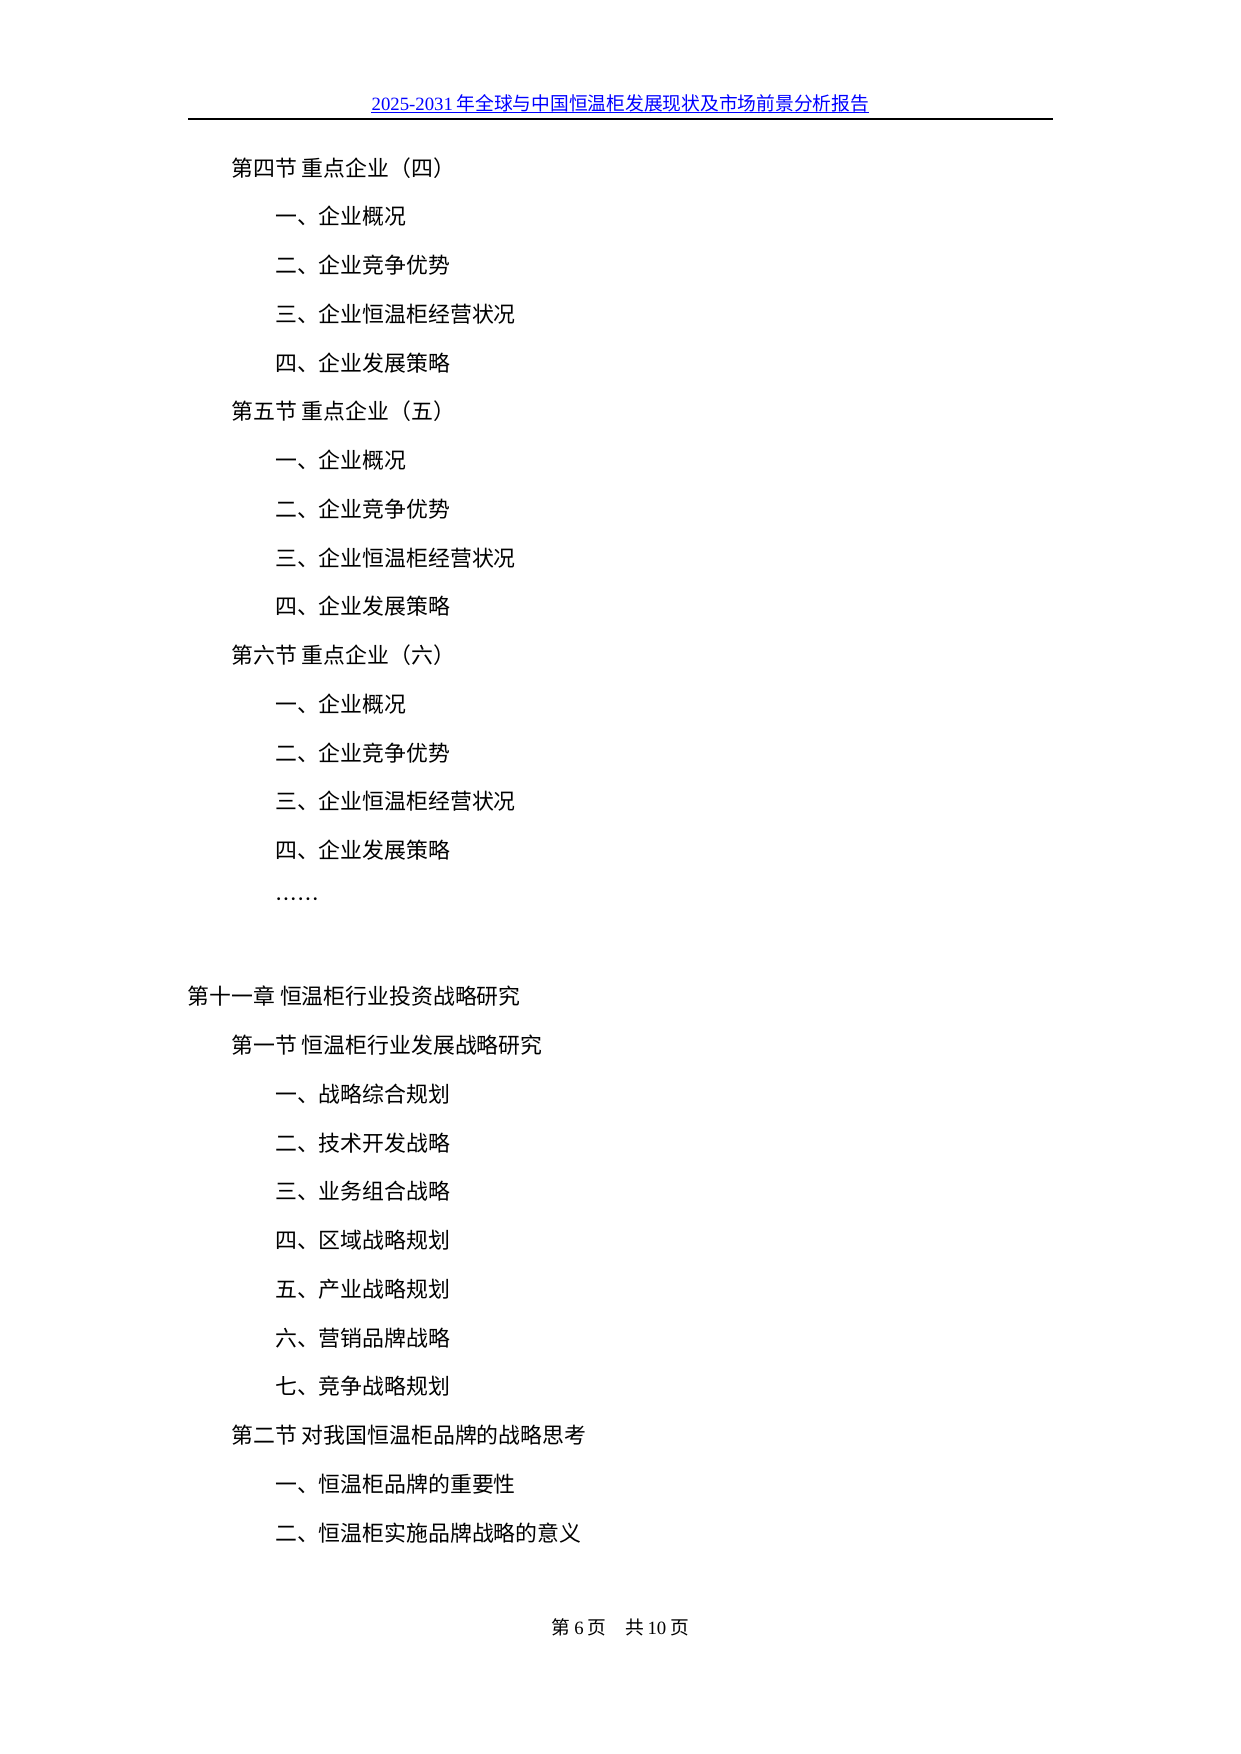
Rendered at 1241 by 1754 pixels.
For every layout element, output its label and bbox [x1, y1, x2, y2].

text [187, 150, 1053, 1548]
